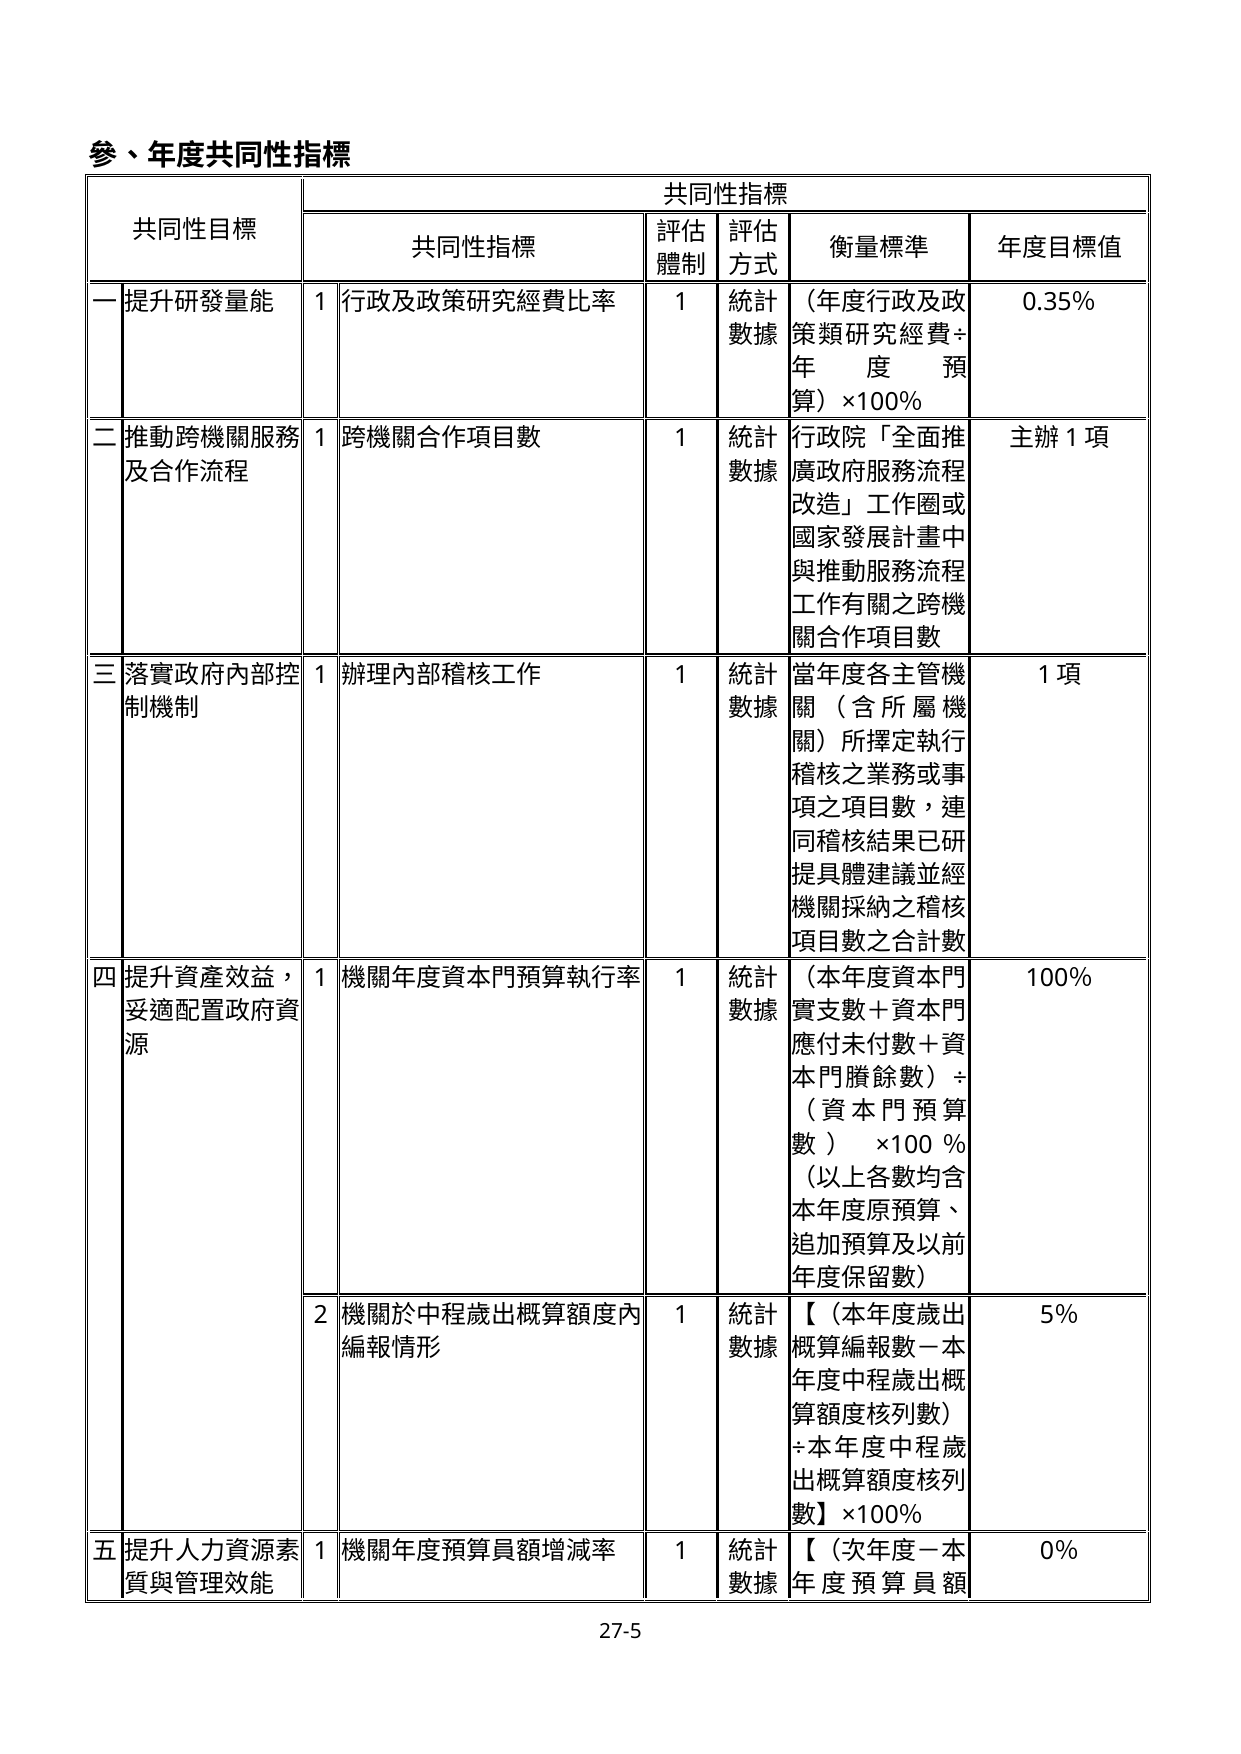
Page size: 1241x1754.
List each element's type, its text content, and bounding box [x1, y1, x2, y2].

table_cell 【（次年度－本年度預算員額數）÷本年度預算員額】×100％ [789, 1533, 969, 1599]
table_cell 年度目標值 [971, 210, 1148, 280]
table_cell 機關於中程歲出概算額度內編報情形 [340, 1297, 643, 1530]
table_cell 四 [86, 957, 122, 1530]
table_cell （年度行政及政策類研究經費÷年度預算）×100％ [791, 284, 968, 417]
table_cell 落實政府內部控制機制 [124, 657, 301, 957]
table_cell 二 [86, 417, 122, 653]
table_cell 100％ [969, 957, 1149, 1293]
table_cell 5％ [971, 1293, 1148, 1530]
table_cell 0％ [969, 1530, 1149, 1599]
table_cell 0.35％ [971, 280, 1148, 417]
table_cell 推動跨機關服務及合作流程 [124, 420, 301, 653]
table_cell 提升人力資源素質與管理效能 [122, 1533, 302, 1599]
table_cell 統計數據 [719, 657, 788, 957]
table_cell 統計數據 [719, 420, 788, 653]
table_cell 機關年度資本門預算執行率 [340, 960, 643, 1293]
table_cell 評估 方式 [719, 214, 788, 280]
table_cell 1 [304, 960, 337, 1293]
table_cell 統計數據 [717, 1533, 789, 1599]
table_cell 1 [647, 284, 716, 417]
table_cell 1 [645, 1533, 717, 1599]
table_cell 統計數據 [719, 960, 788, 1293]
table_header 共同性目標 [88, 177, 302, 280]
table_cell 跨機關合作項目數 [340, 420, 643, 653]
table_cell 共同性指標 [304, 214, 643, 280]
table_cell 【（本年度歲出概算編報數－本年度中程歲出概算額度核列數）÷本年度中程歲出概算額度核列數】×100％ [791, 1297, 968, 1530]
table_cell 統計數據 [719, 284, 788, 417]
table_cell 辦理內部稽核工作 [340, 657, 643, 957]
table_cell （本年度資本門實支數＋資本門應付未付數＋資本門賸餘數）÷（資本門預算數） ×100％（以上各數均含本年度原預算、追加預算及以前年度保留數） [791, 960, 968, 1293]
table_cell 行政及政策研究經費比率 [340, 284, 643, 417]
table_cell 主辦1項 [969, 417, 1149, 653]
table_cell 當年度各主管機關（含所屬機關）所擇定執行稽核之業務或事項之項目數，連同稽核結果已研提具體建議並經機關採納之稽核項目數之合計數 [791, 657, 968, 957]
table_cell 機關年度預算員額增減率 [339, 1530, 645, 1599]
table_header 共同性指標 [303, 177, 1148, 210]
table_cell 衡量標準 [791, 214, 968, 280]
table_cell 行政院「全面推廣政府服務流程改造」工作圈或國家發展計畫中與推動服務流程工作有關之跨機關合作項目數 [791, 420, 968, 653]
table_cell 2 [304, 1297, 337, 1530]
table_cell 1 [304, 420, 337, 653]
table_cell 1 [647, 960, 716, 1293]
table_cell 1 [304, 657, 337, 957]
table_cell 三 [88, 653, 121, 957]
table_cell 五 [86, 1530, 122, 1599]
table_cell 1 [647, 1297, 716, 1530]
table_cell 1 [647, 657, 716, 957]
table_cell 評估 體制 [647, 214, 716, 280]
table_cell 統計數據 [719, 1297, 788, 1530]
table_cell 1 [304, 284, 337, 417]
text 參、年度共同性指標 [89, 132, 1152, 174]
table_cell 1 [303, 1533, 338, 1599]
table_cell 1 [647, 420, 716, 653]
table_cell 一 [88, 280, 121, 417]
table_cell 提升研發量能 [124, 284, 301, 417]
table_cell 提升資產效益，妥適配置政府資源 [124, 960, 301, 1530]
table_cell 1項 [971, 653, 1148, 957]
